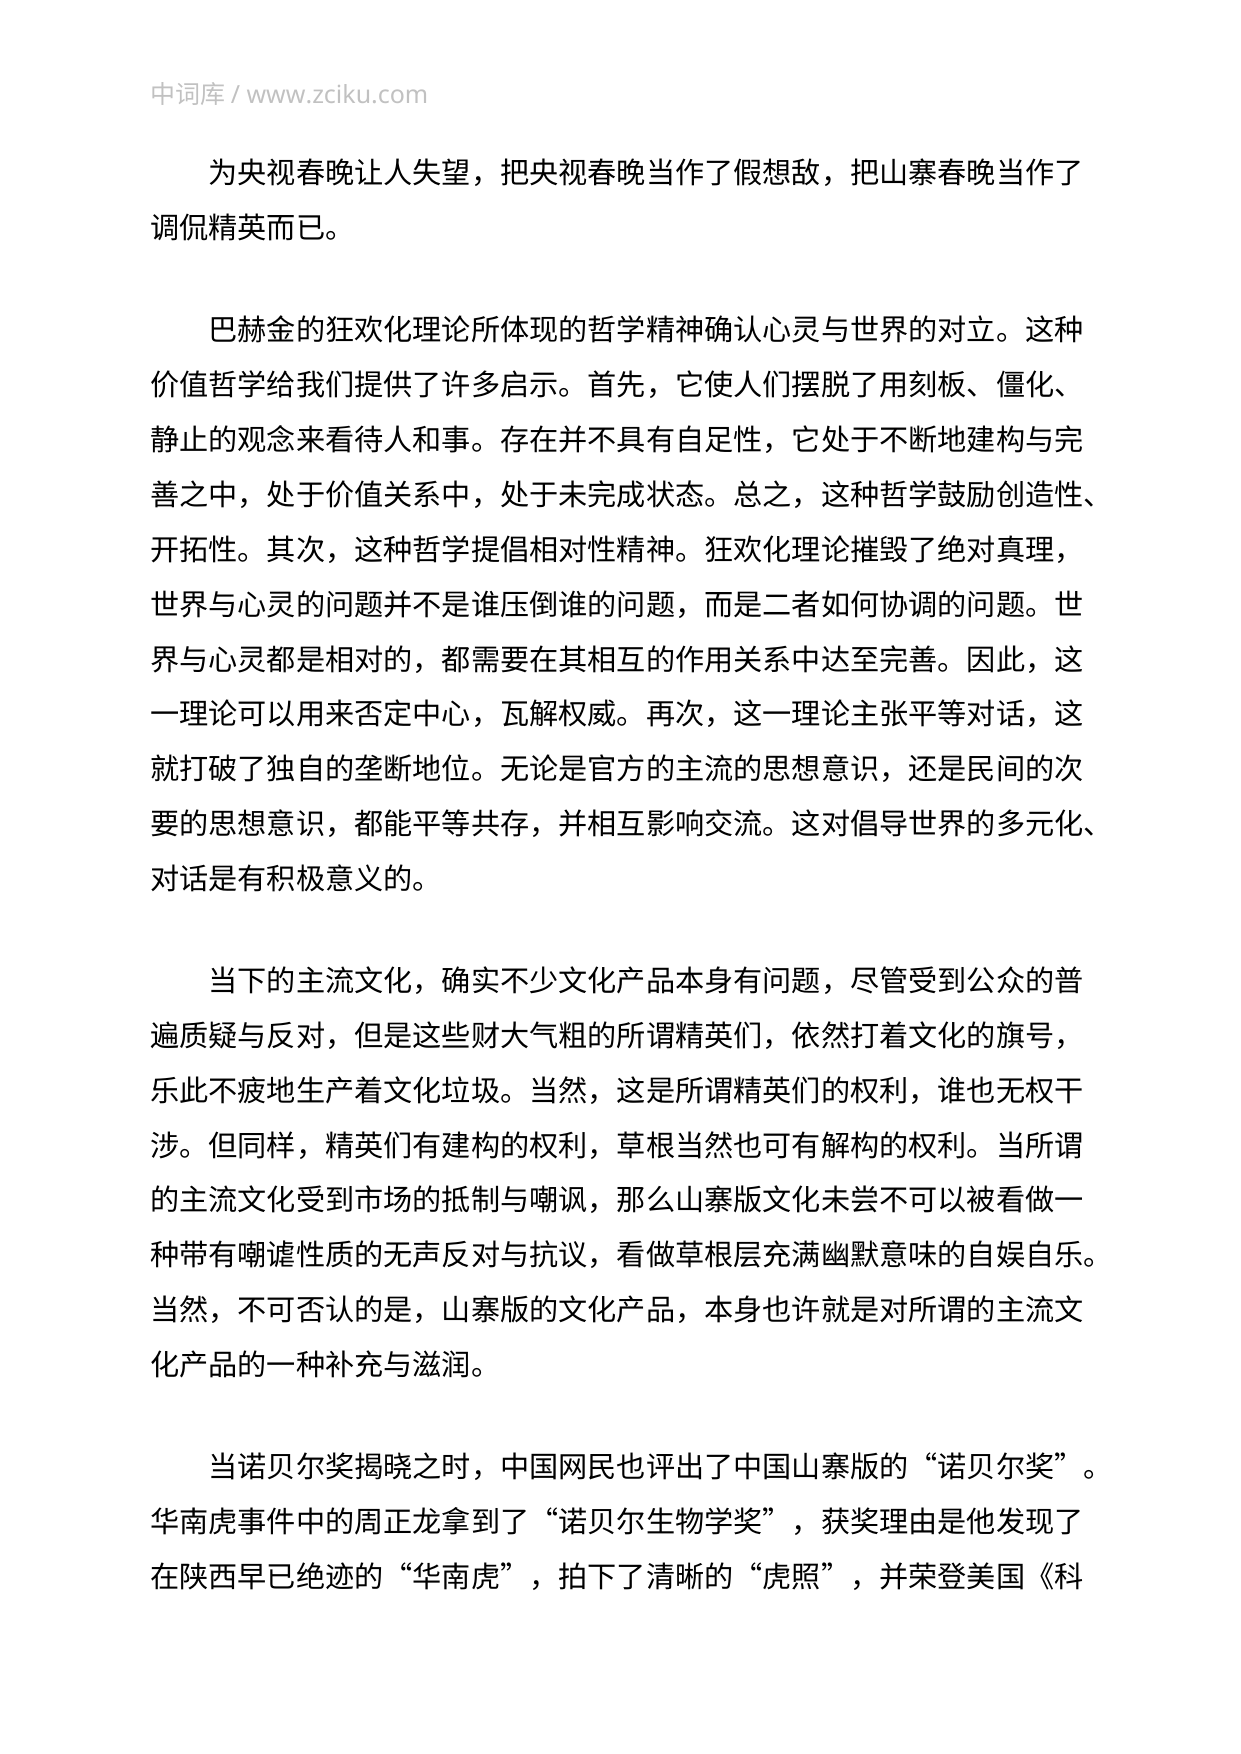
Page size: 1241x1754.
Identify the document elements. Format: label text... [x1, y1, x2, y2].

text 为央视春晚让人失望，把央视春晚当作了假想敌，把山寨春晚当作了调侃精英而已。 [150, 150, 1090, 247]
text 巴赫金的狂欢化理论所体现的哲学精神确认心灵与世界的对立。这种价值哲学给我们提供了许多启示。首先，它使人们摆脱了用刻板、僵化、静止的观念来看待人和事。存在并不具有自足性，它处于不断地建构与完善之中，处于价值关系中，处于未完成状态。总之，这种哲学鼓励创造性、开拓性。其次，这种哲学提倡相对性精神。狂欢化理论摧毁了绝对真理，世界与心灵的问题并不是谁压倒谁的问题，而是二者如何协调的问题。世界与心灵都是相对的，都需要在其相互的作用关系中达至完善。因此，这一理论可以用来否定中心，瓦解权威。再次，这一理论主张平等对话，这就打破了独自的垄断地位。无论是官方的主流的思想意识，还是民间的次要的思想意识，都能平等共存，并相互影响交流。这对倡导世界的多元化、对话是有积极意义的。 [150, 307, 1090, 898]
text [150, 1443, 1090, 1596]
text 当下的主流文化，确实不少文化产品本身有问题，尽管受到公众的普遍质疑与反对，但是这些财大气粗的所谓精英们，依然打着文化的旗号，乐此不疲地生产着文化垃圾。当然，这是所谓精英们的权利，谁也无权干涉。但同样，精英们有建构的权利，草根当然也可有解构的权利。当所谓的主流文化受到市场的抵制与嘲讽，那么山寨版文化未尝不可以被看做一种带有嘲谑性质的无声反对与抗议，看做草根层充满幽默意味的自娱自乐。当然，不可否认的是，山寨版的文化产品，本身也许就是对所谓的主流文化产品的一种补充与滋润。 [150, 957, 1090, 1384]
